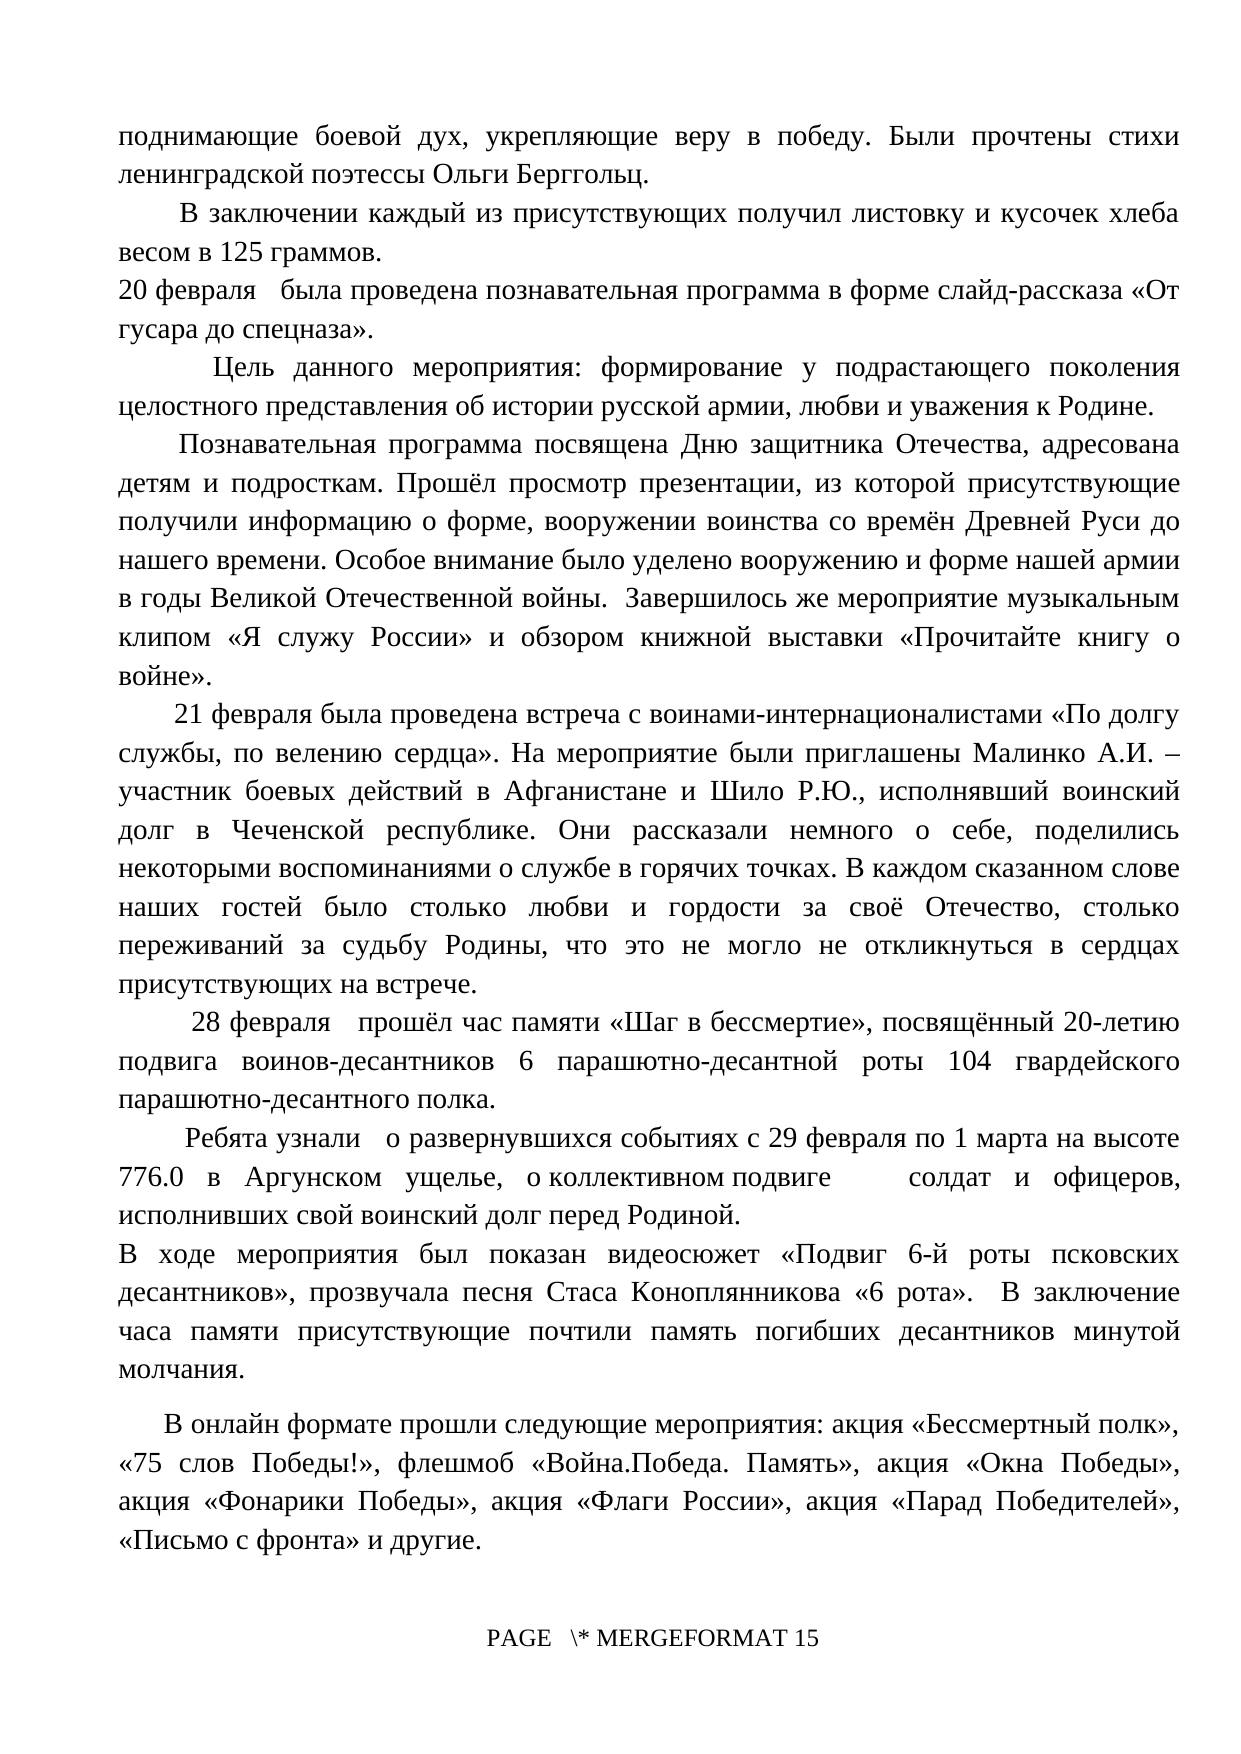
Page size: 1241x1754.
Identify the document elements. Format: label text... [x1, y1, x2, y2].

text В заключении каждый из присутствующих получил листовку и кусочек хлеба весом в 125 граммов. [118, 195, 1181, 267]
text 20 февраля была проведена познавательная программа в форме слайд-рассказа «От гусара до спецназа». [118, 272, 1181, 344]
text Ребята узнали о развернувшихся событиях с 29 февраля по 1 марта на высоте 776.0 в Аргунском ущелье, о коллективном подвиге солдат и офицеров, исполнивших свой воинский долг перед Родиной. [118, 1120, 1181, 1231]
text В ходе мероприятия был показан видеосюжет «Подвиг 6-й роты псковских десантников», прозвучала песня Стаса Коноплянникова «6 рота». В заключение часа памяти присутствующие почтили память погибших десантников минутой молчания. [118, 1236, 1181, 1385]
text 28 февраля прошёл час памяти «Шаг в бессмертие», посвящённый 20-летию подвига воинов-десантников 6 парашютно-десантной роты 104 гвардейского парашютно-десантного полка. [118, 1004, 1181, 1115]
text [118, 118, 1181, 190]
text В онлайн формате прошли следующие мероприятия: акция «Бессмертный полк», «75 слов Победы!», флешмоб «Война.Победа. Память», акция «Окна Победы», акция «Фонарики Победы», акция «Флаги России», акция «Парад Победителей», «Письмо с фронта» и другие. [118, 1406, 1181, 1556]
text 21 февраля была проведена встреча с воинами-интернационалистами «По долгу службы, по велению сердца». На мероприятие были приглашены Малинко А.И. – участник боевых действий в Афганистане и Шило Р.Ю., исполнявший воинский долг в Чеченской республике. Они рассказали немного о себе, поделились некоторыми воспоминаниями о службе в горячих точках. В каждом сказанном слове наших гостей было столько любви и гордости за своё Отечество, столько переживаний за судьбу Родины, что это не могло не откликнуться в сердцах присутствующих на встрече. [118, 696, 1181, 999]
text Познавательная программа посвящена Дню защитника Отечества, адресована детям и подросткам. Прошёл просмотр презентации, из которой присутствующие получили информацию о форме, вооружении воинства со времён Древней Руси до нашего времени. Особое внимание было уделено вооружению и форме нашей армии в годы Великой Отечественной войны. Завершилось же мероприятие музыкальным клипом «Я служу России» и обзором книжной выставки «Прочитайте книгу о войне». [118, 426, 1181, 691]
text Цель данного мероприятия: формирование у подрастающего поколения целостного представления об истории русской армии, любви и уважения к Родине. [118, 349, 1181, 421]
